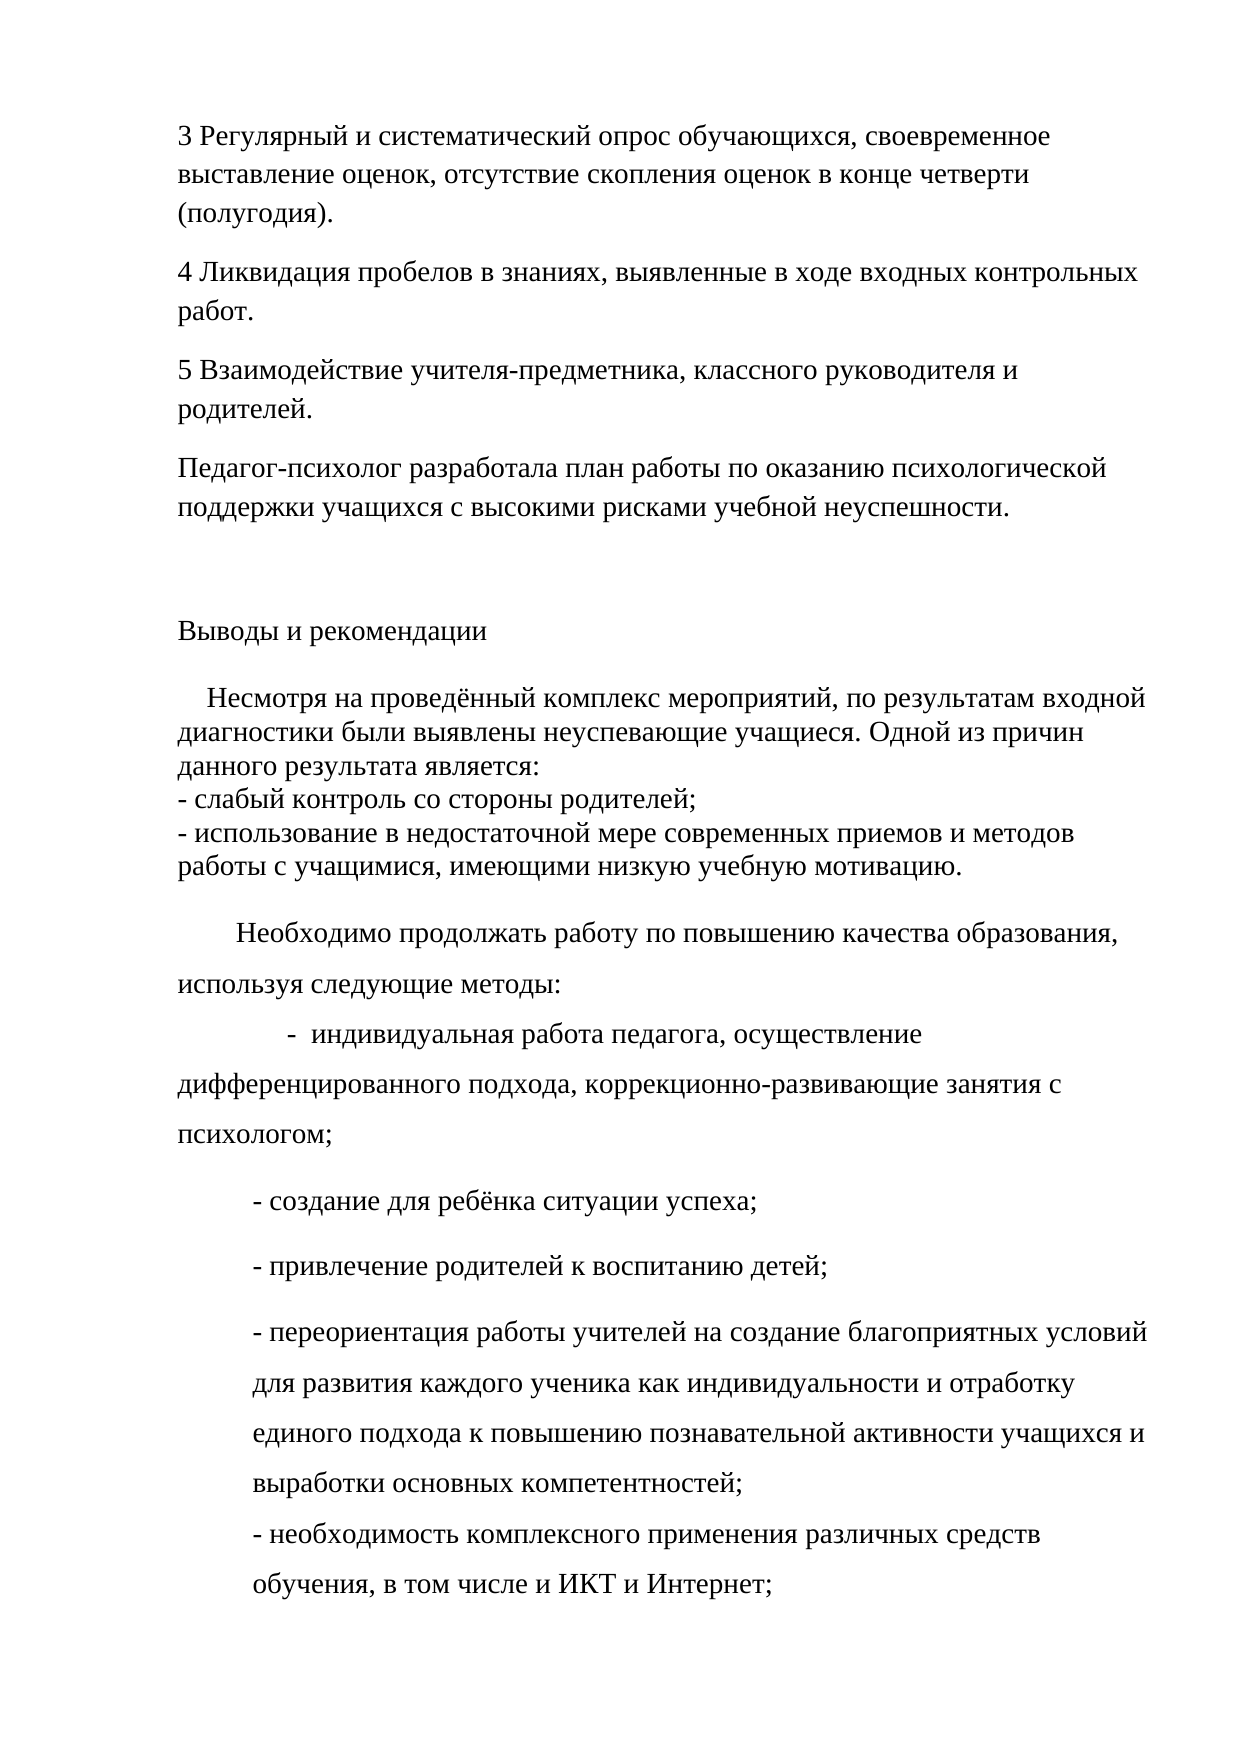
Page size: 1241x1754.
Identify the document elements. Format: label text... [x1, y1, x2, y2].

text Выводы и рекомендации [177, 613, 1152, 647]
list - переориентация работы учителей на создание благоприятных условий для развития каждого ученика как индивидуальности и отработку единого подхода к повышению познавательной активности учащихся и выработки основных компетентностей; [252, 1314, 1152, 1499]
text - создание для ребёнка ситуации успеха; [252, 1183, 1152, 1216]
text диагностики были выявлены неуспевающие учащиеся. Одной из причин данного результата является: [177, 714, 1152, 781]
text - индивидуальная работа педагога, осуществление дифференцированного подхода, коррекционно-развивающие занятия с психологом; [177, 1016, 1152, 1150]
text 4 Ликвидация пробелов в знаниях, выявленные в ходе входных контрольных работ. [177, 254, 1152, 327]
text Несмотря на проведённый комплекс мероприятий, по результатам входной [177, 681, 1152, 714]
text Педагог-психолог разработала план работы по оказанию психологической поддержки учащихся с высокими рисками учебной неуспешности. [177, 450, 1152, 522]
text - слабый контроль со стороны родителей; [177, 781, 1152, 815]
text 5 Взаимодействие учителя-предметника, классного руководителя и родителей. [177, 352, 1152, 424]
text работы с учащимися, имеющими низкую учебную мотивацию. [177, 848, 1152, 882]
text - использование в недостаточной мере современных приемов и методов [177, 815, 1152, 848]
list - необходимость комплексного применения различных средств обучения, в том числе и ИКТ и Интернет; [252, 1516, 1152, 1599]
text - привлечение родителей к воспитанию детей; [252, 1248, 1152, 1282]
text 3 Регулярный и систематический опрос обучающихся, своевременное выставление оценок, отсутствие скопления оценок в конце четверти (полугодия). [177, 118, 1152, 229]
text Необходимо продолжать работу по повышению качества образования, используя следующие методы: [177, 915, 1152, 999]
